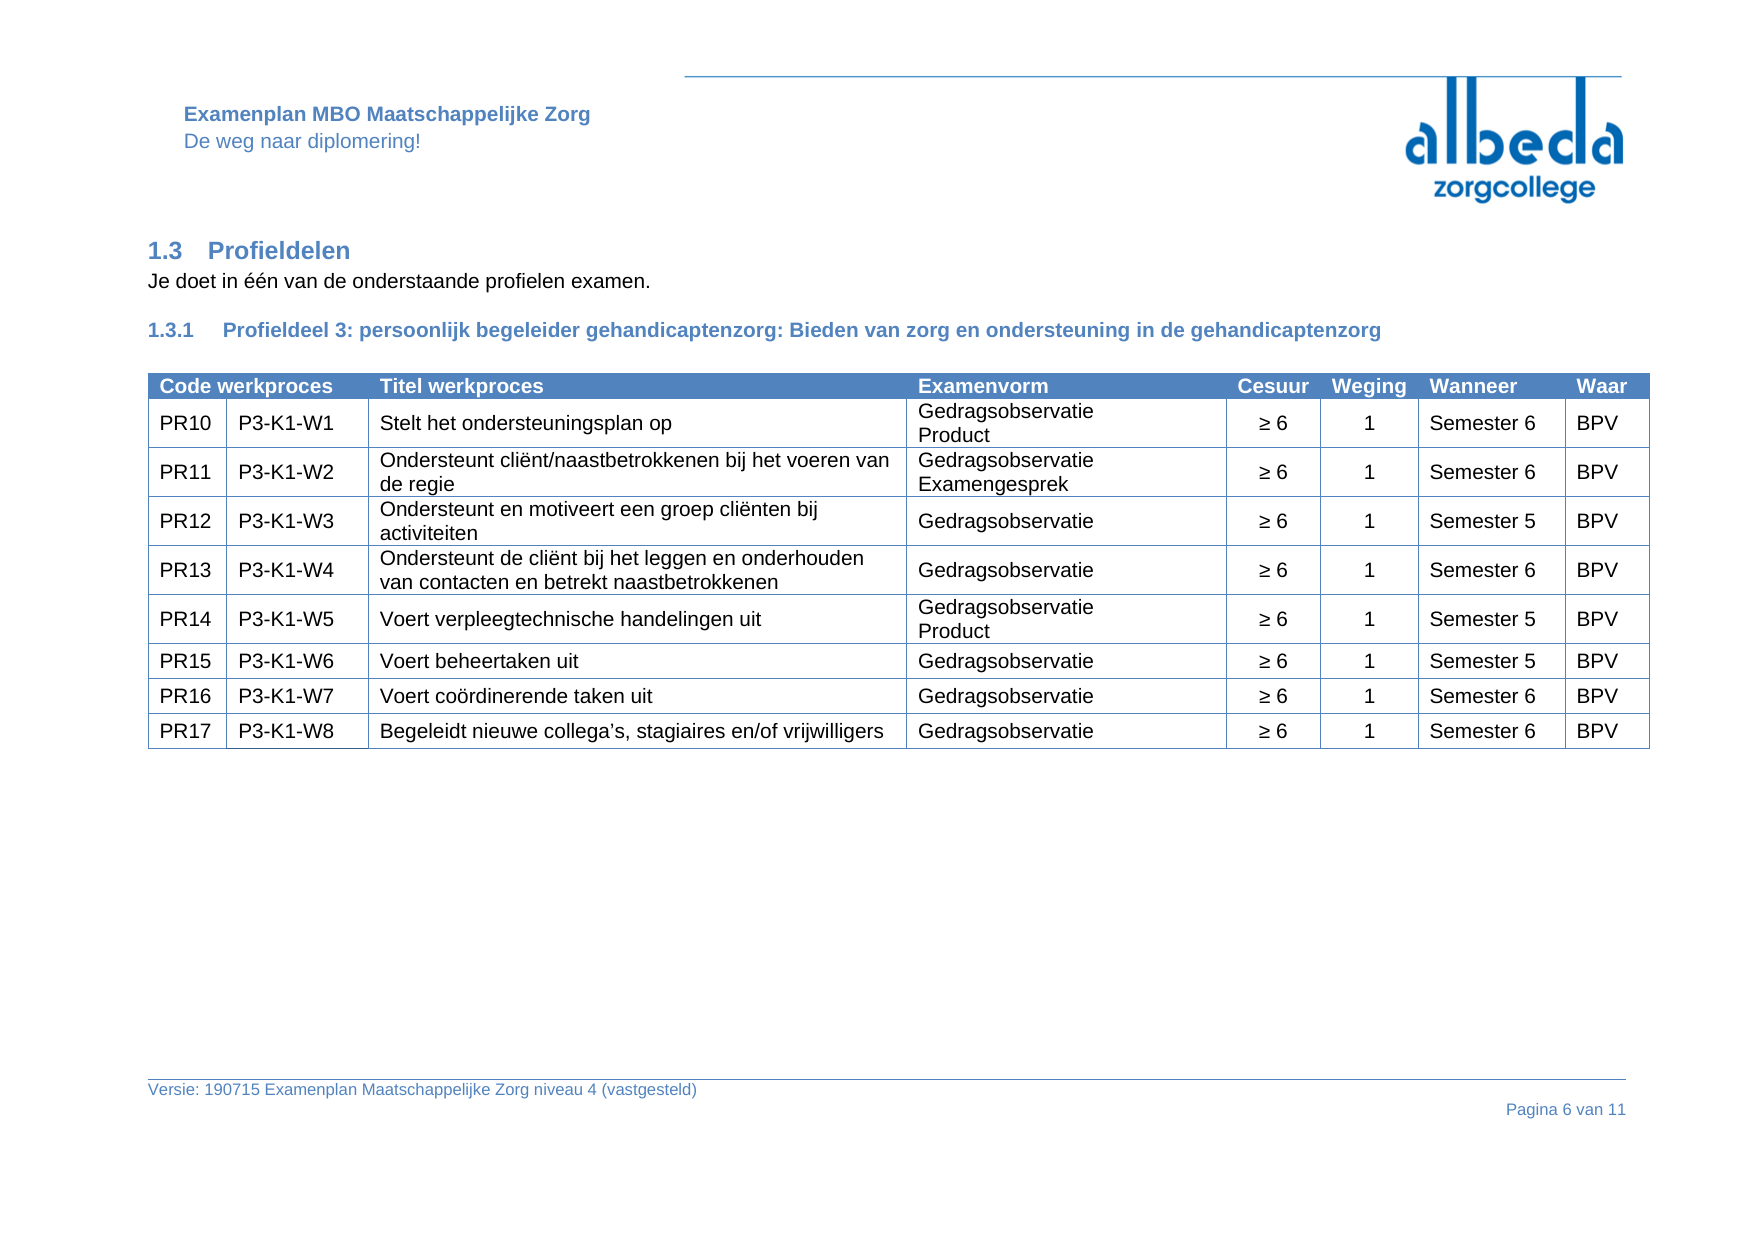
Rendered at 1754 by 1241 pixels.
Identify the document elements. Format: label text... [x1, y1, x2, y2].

table_cell 1 [1321, 448, 1418, 496]
table_cell ≥ 6 [1227, 714, 1320, 747]
table_cell PR14 [149, 595, 226, 642]
table_cell ≥ 6 [1227, 399, 1320, 447]
table_cell PR13 [149, 546, 226, 593]
table_cell P3-K1-W3 [227, 497, 368, 544]
table_header Titel werkproces [369, 374, 906, 398]
table_cell 1 [1321, 679, 1418, 712]
table_cell P3-K1-W2 [227, 448, 368, 496]
table_cell ≥ 6 [1227, 644, 1320, 677]
table_cell BPV [1566, 644, 1649, 677]
table_cell Ondersteunt de cliënt bij het leggen en onderhouden van contacten en betrekt naastbetrokkenen [369, 546, 906, 593]
table_cell Gedragsobservatie [907, 546, 1226, 593]
table_header Examenvorm [907, 374, 1226, 398]
table_cell PR10 [149, 399, 226, 447]
table_cell BPV [1566, 714, 1649, 747]
table_cell P3-K1-W6 [227, 644, 368, 677]
table_cell PR12 [149, 497, 226, 544]
table_cell Semester 5 [1419, 644, 1565, 677]
table_header Code werkproces [149, 374, 368, 398]
table_cell Voert coördinerende taken uit [369, 679, 906, 712]
table_cell Semester 6 [1419, 679, 1565, 712]
table_cell Ondersteunt en motiveert een groep cliënten bij activiteiten [369, 497, 906, 544]
table_cell P3-K1-W1 [227, 399, 368, 447]
subtitle Profieldelen [148, 236, 1626, 265]
table_cell Gedragsobservatie [907, 679, 1226, 712]
table_cell Gedragsobservatie Product [907, 595, 1226, 642]
table_cell Gedragsobservatie [907, 497, 1226, 544]
table_cell Semester 5 [1419, 595, 1565, 642]
table_header Cesuur [1227, 374, 1320, 398]
subtitle Profieldeel 3: persoonlijk begeleider gehandicaptenzorg: Bieden van zorg en ondersteuning in de gehandicaptenzorg [148, 318, 1626, 342]
table_cell ≥ 6 [1227, 546, 1320, 593]
table_header Weging [1321, 374, 1418, 398]
table_cell BPV [1566, 448, 1649, 496]
table_cell BPV [1566, 399, 1649, 447]
table_cell Semester 5 [1419, 497, 1565, 544]
table_cell BPV [1566, 679, 1649, 712]
table_cell ≥ 6 [1227, 448, 1320, 496]
table_cell P3-K1-W7 [227, 679, 368, 712]
table_cell ≥ 6 [1227, 497, 1320, 544]
table_cell 1 [1321, 644, 1418, 677]
text Je doet in één van de onderstaande profielen examen. [148, 269, 1626, 293]
table_cell PR15 [149, 644, 226, 677]
table_cell BPV [1566, 546, 1649, 593]
table_cell Gedragsobservatie Examengesprek [907, 448, 1226, 496]
table_cell 1 [1321, 399, 1418, 447]
table_cell ≥ 6 [1227, 679, 1320, 712]
table_cell Stelt het ondersteuningsplan op [369, 399, 906, 447]
table_cell ≥ 6 [1227, 595, 1320, 642]
table_cell P3-K1-W5 [227, 595, 368, 642]
table_cell PR16 [149, 679, 226, 712]
picture [681, 73, 1627, 224]
table_header Wanneer [1419, 374, 1565, 398]
table_cell Begeleidt nieuwe collega’s, stagiaires en/of vrijwilligers [369, 714, 906, 747]
table_header Waar [1566, 374, 1649, 398]
table_cell BPV [1566, 595, 1649, 642]
table_cell 1 [1321, 497, 1418, 544]
table_cell 1 [1321, 595, 1418, 642]
table_cell Voert beheertaken uit [369, 644, 906, 677]
table_cell Gedragsobservatie Product [907, 399, 1226, 447]
table_cell P3-K1-W4 [227, 546, 368, 593]
table_cell PR17 [149, 714, 226, 747]
table_cell 1 [1321, 546, 1418, 593]
table_cell Semester 6 [1419, 714, 1565, 747]
table_cell PR11 [149, 448, 226, 496]
table_cell Semester 6 [1419, 448, 1565, 496]
table_cell Ondersteunt cliënt/naastbetrokkenen bij het voeren van de regie [369, 448, 906, 496]
table_cell 1 [1321, 714, 1418, 747]
table_cell Gedragsobservatie [907, 714, 1226, 747]
table_cell Voert verpleegtechnische handelingen uit [369, 595, 906, 642]
table_cell Semester 6 [1419, 546, 1565, 593]
table_cell BPV [1566, 497, 1649, 544]
table_cell Gedragsobservatie [907, 644, 1226, 677]
table_cell Semester 6 [1419, 399, 1565, 447]
table_cell P3-K1-W8 [227, 714, 368, 747]
